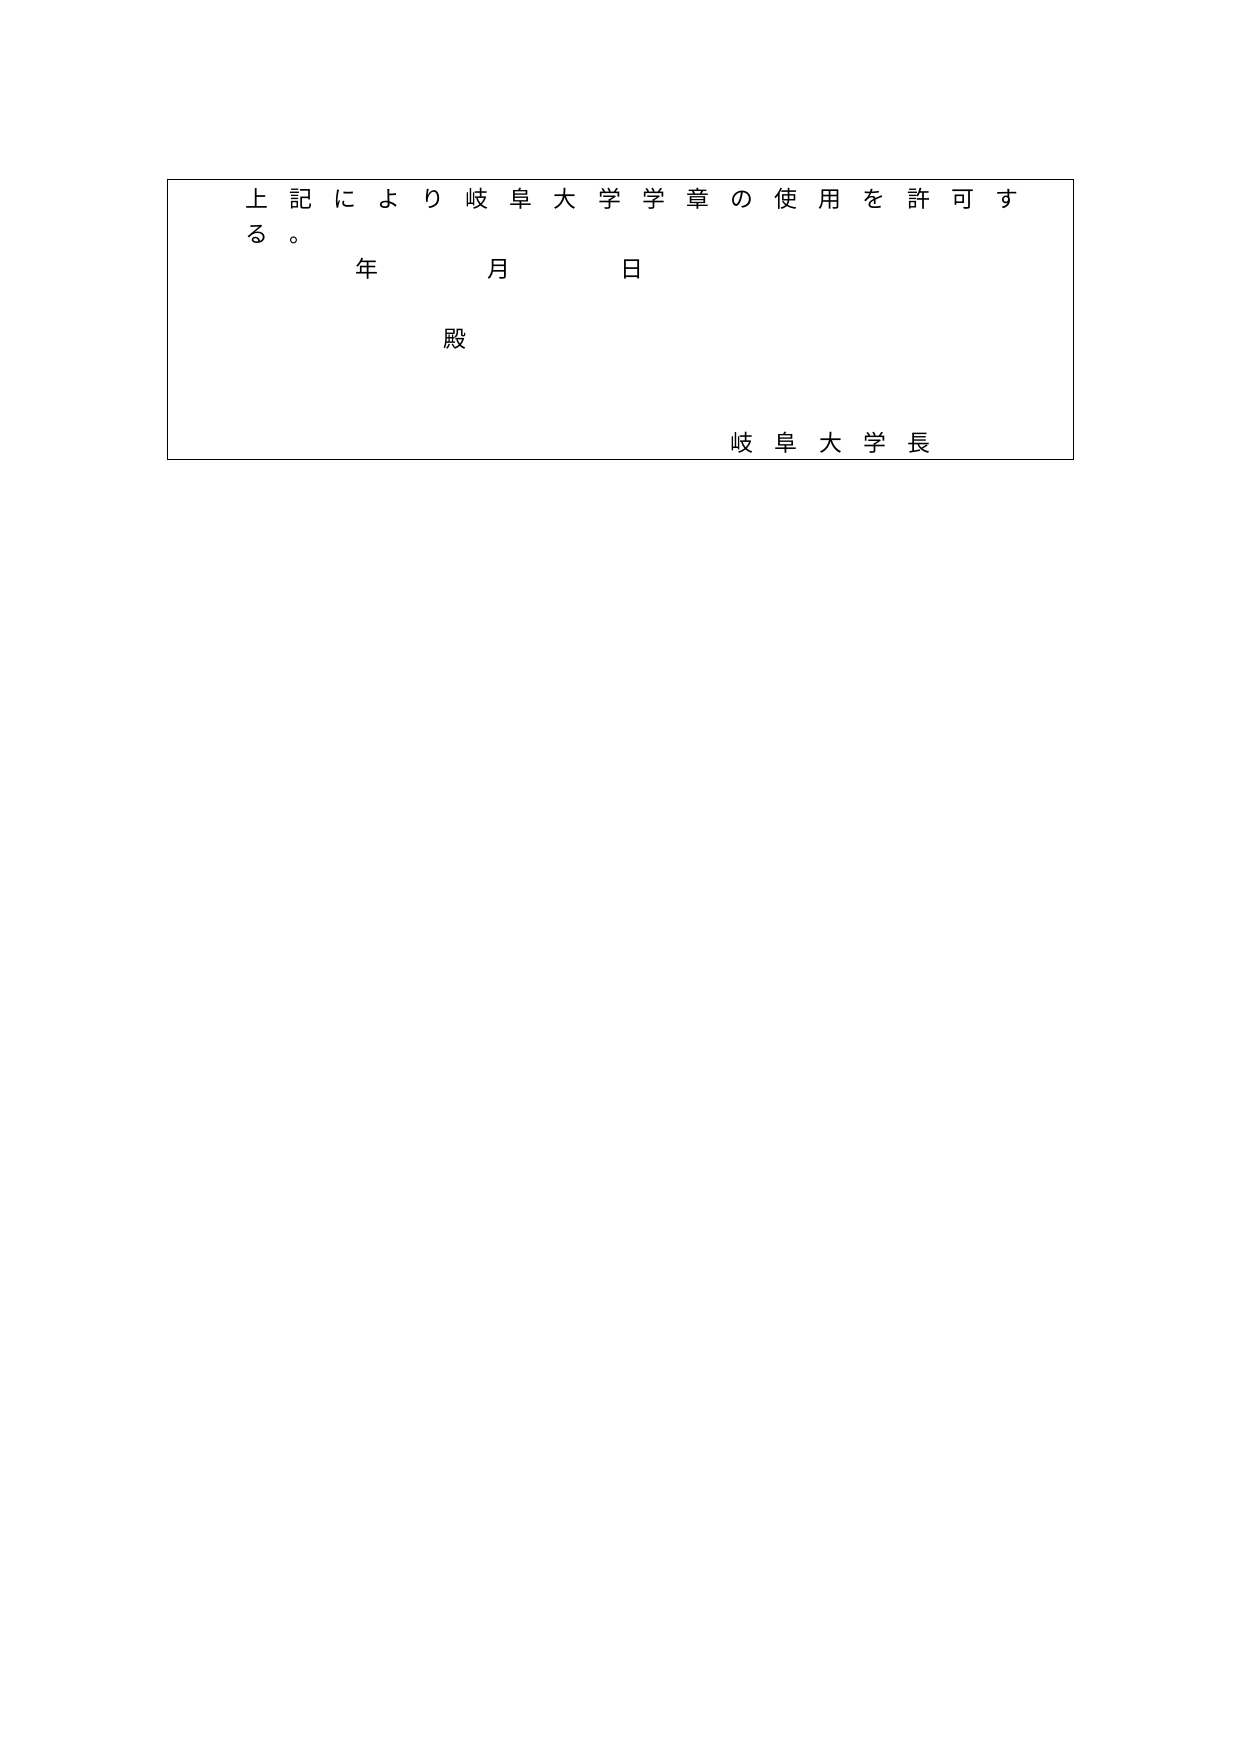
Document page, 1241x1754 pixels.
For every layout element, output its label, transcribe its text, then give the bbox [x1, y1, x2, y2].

table_cell 上記により岐阜大学学章の使用を許可する。 年 月 日 殿 岐阜大学長 [168, 180, 1073, 459]
